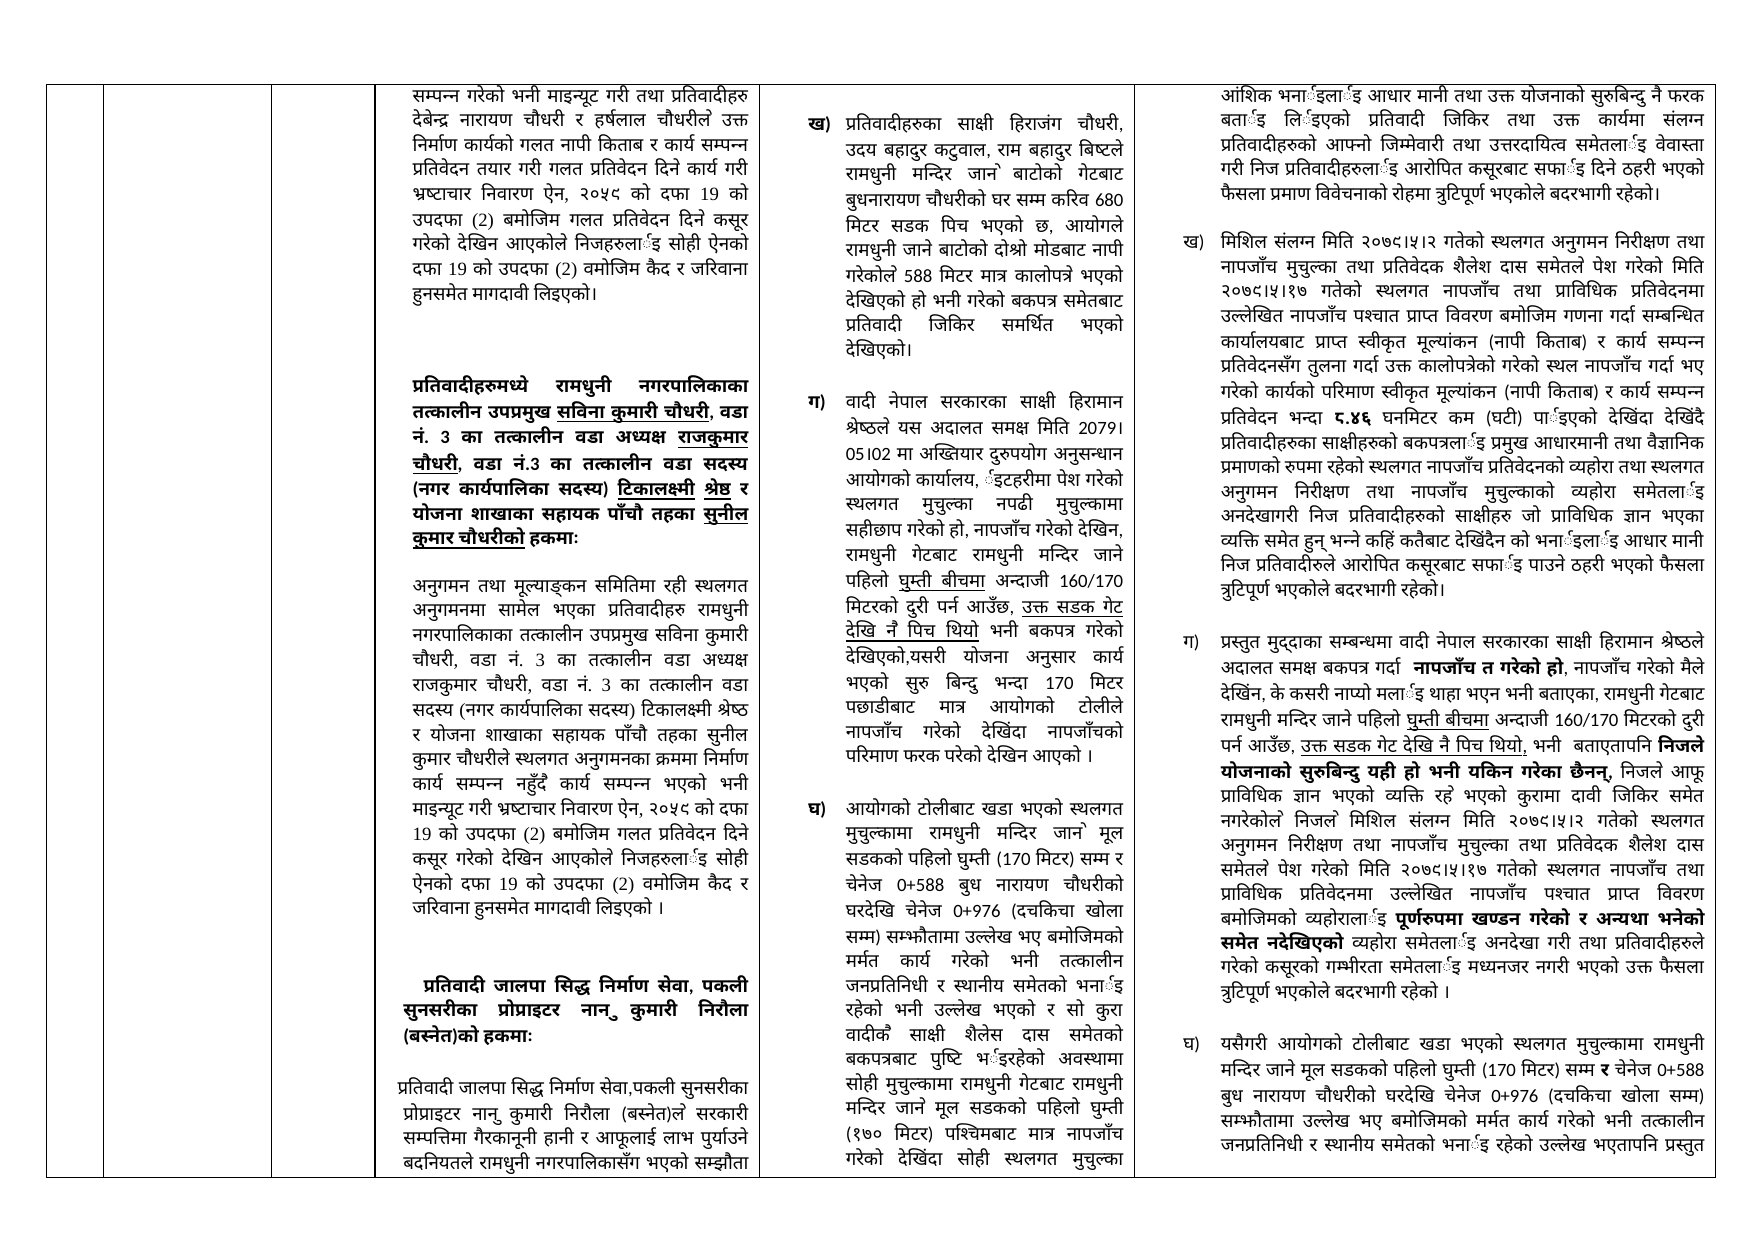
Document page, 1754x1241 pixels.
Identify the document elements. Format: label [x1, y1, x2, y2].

table_cell [47, 85, 103, 1177]
table_cell [104, 85, 271, 1177]
table_cell [376, 85, 759, 1177]
table_cell [1135, 85, 1715, 1177]
table_cell [760, 85, 1134, 1177]
table_cell [272, 85, 374, 1177]
